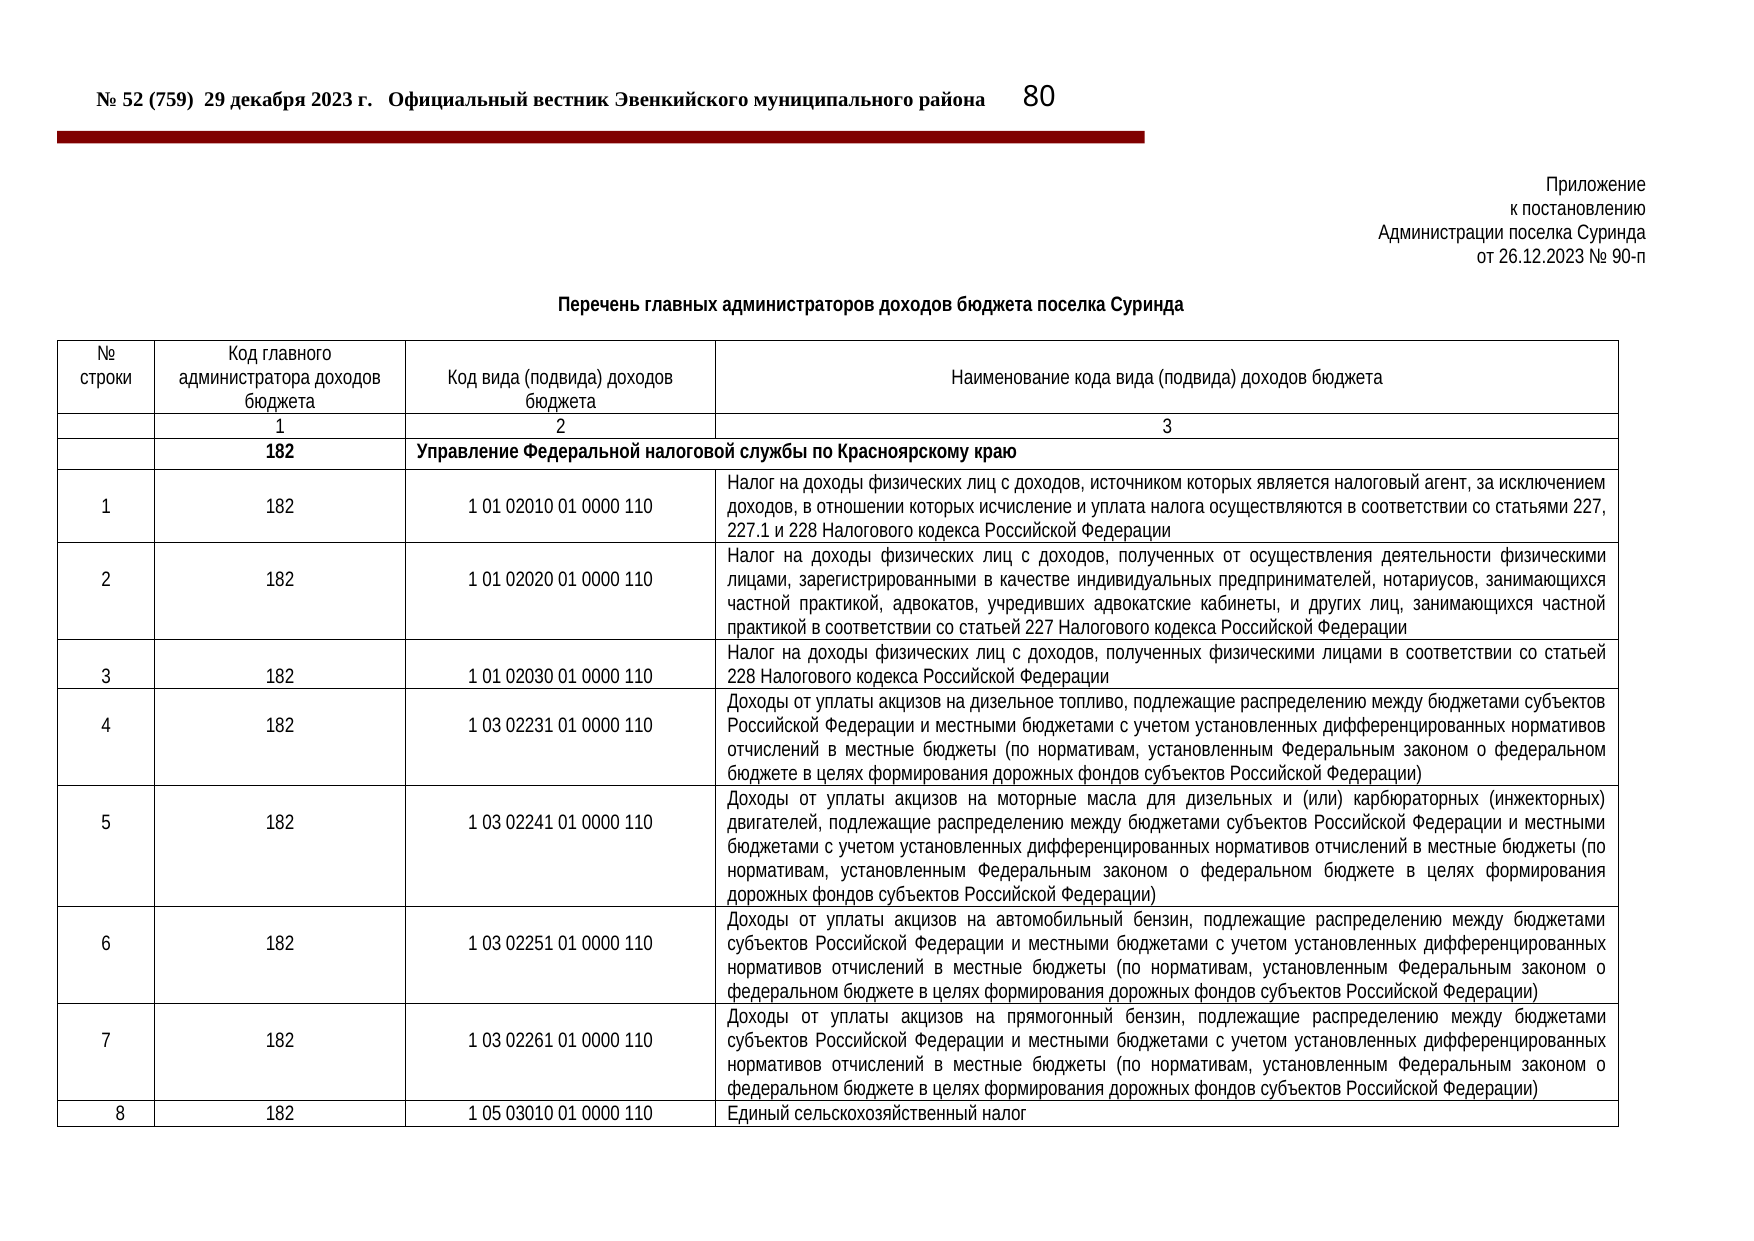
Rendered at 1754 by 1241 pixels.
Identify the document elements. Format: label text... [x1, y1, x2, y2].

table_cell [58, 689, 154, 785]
text Перечень главных администраторов доходов бюджета поселка Суринда [96, 292, 1646, 316]
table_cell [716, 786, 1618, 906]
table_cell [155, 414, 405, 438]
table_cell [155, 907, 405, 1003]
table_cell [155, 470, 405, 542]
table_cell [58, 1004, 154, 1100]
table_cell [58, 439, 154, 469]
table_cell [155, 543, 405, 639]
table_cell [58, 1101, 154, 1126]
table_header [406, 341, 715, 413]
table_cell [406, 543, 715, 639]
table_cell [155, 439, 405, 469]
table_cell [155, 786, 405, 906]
text к постановлению [96, 196, 1646, 220]
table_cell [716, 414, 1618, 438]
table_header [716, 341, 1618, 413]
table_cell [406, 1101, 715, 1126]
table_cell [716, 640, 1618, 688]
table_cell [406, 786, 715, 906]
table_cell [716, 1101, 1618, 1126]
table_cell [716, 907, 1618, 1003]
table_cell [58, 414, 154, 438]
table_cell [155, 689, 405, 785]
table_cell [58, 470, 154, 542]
text Администрации поселка Суринда [96, 220, 1646, 244]
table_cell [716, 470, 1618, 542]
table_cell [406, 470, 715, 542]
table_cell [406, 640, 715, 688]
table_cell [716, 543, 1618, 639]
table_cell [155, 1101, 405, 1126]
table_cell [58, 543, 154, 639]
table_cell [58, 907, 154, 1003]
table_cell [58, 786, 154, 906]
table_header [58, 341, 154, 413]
text от 26.12.2023 № 90-п [96, 244, 1646, 268]
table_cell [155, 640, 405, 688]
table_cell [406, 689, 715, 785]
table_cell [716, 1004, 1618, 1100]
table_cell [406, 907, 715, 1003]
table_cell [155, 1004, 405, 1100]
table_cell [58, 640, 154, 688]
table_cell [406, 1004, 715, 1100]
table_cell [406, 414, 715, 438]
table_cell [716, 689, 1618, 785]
text Приложение [96, 172, 1646, 196]
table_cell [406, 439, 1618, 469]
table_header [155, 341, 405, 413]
